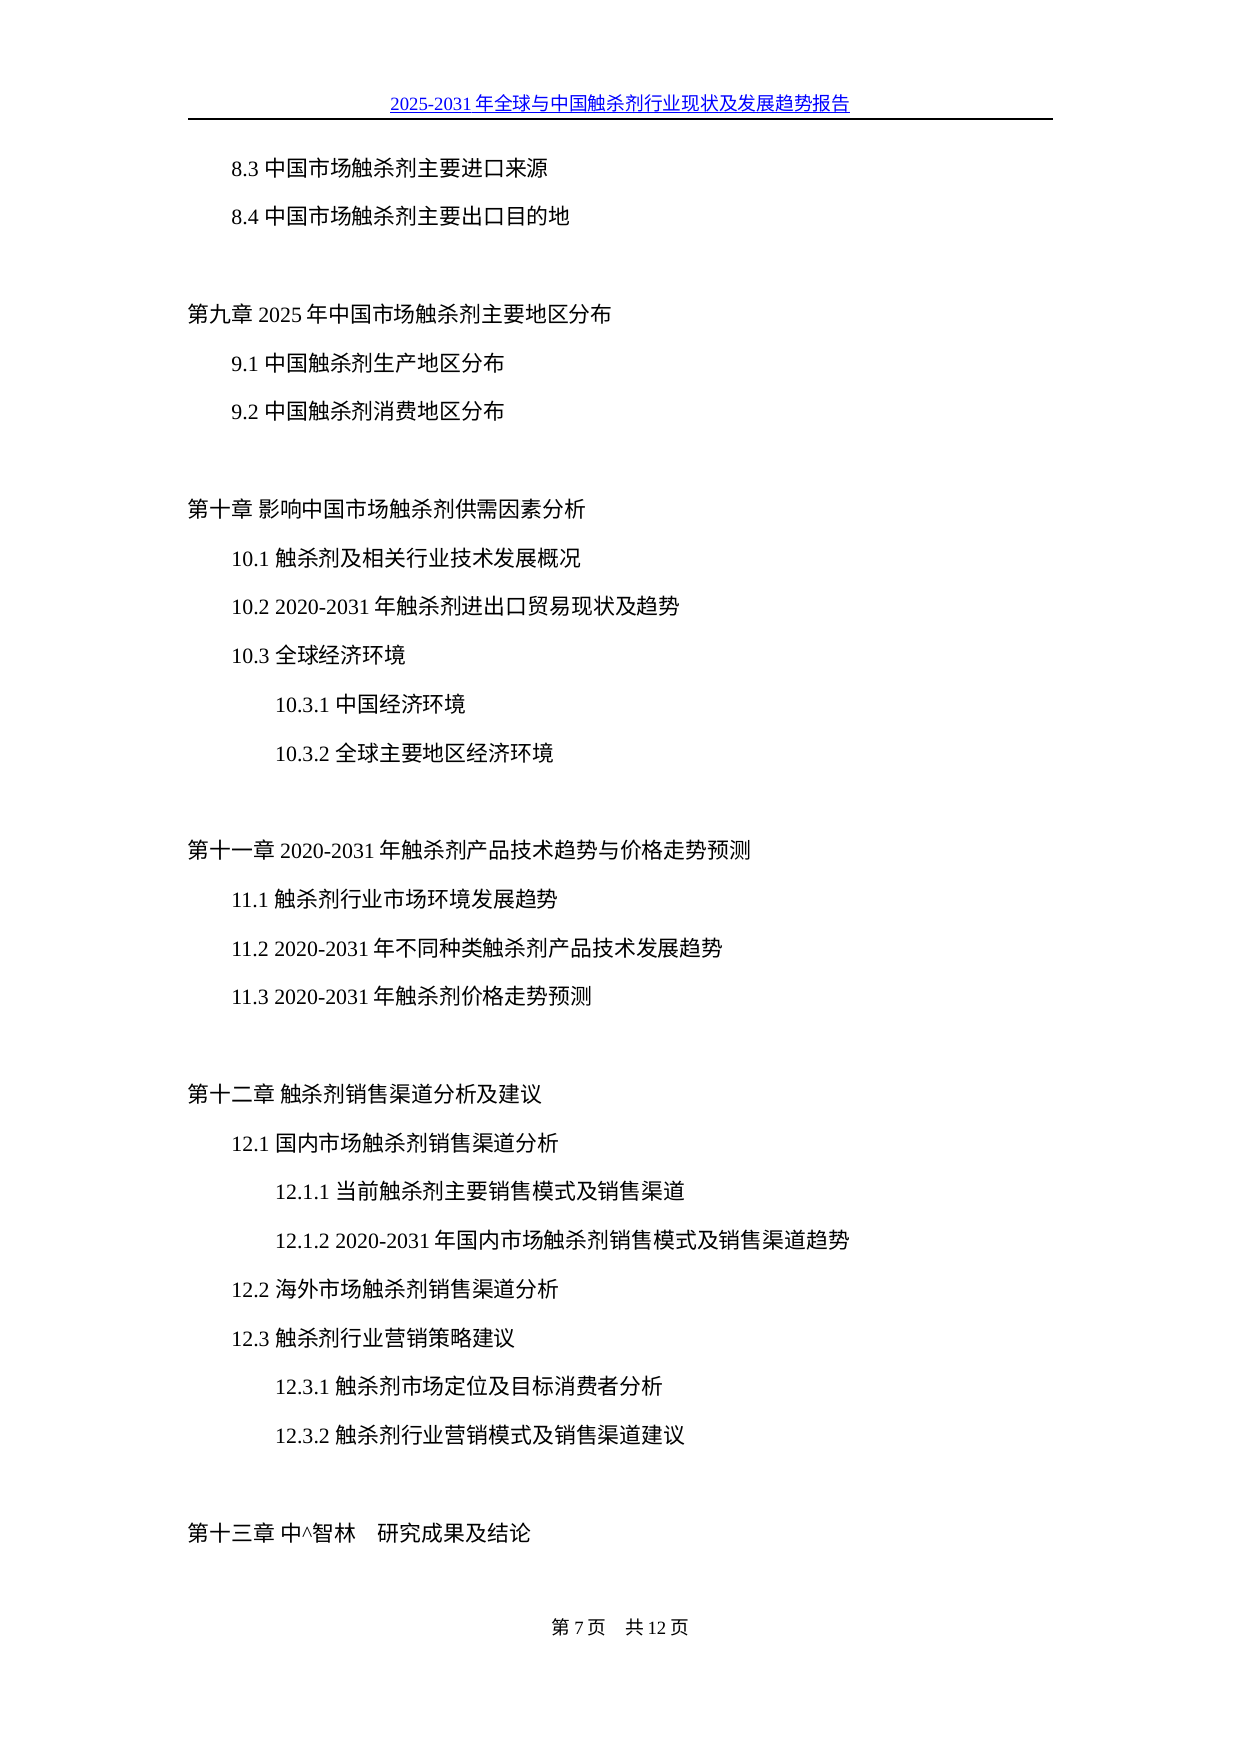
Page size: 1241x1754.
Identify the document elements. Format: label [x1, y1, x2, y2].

text [187, 150, 1053, 1548]
